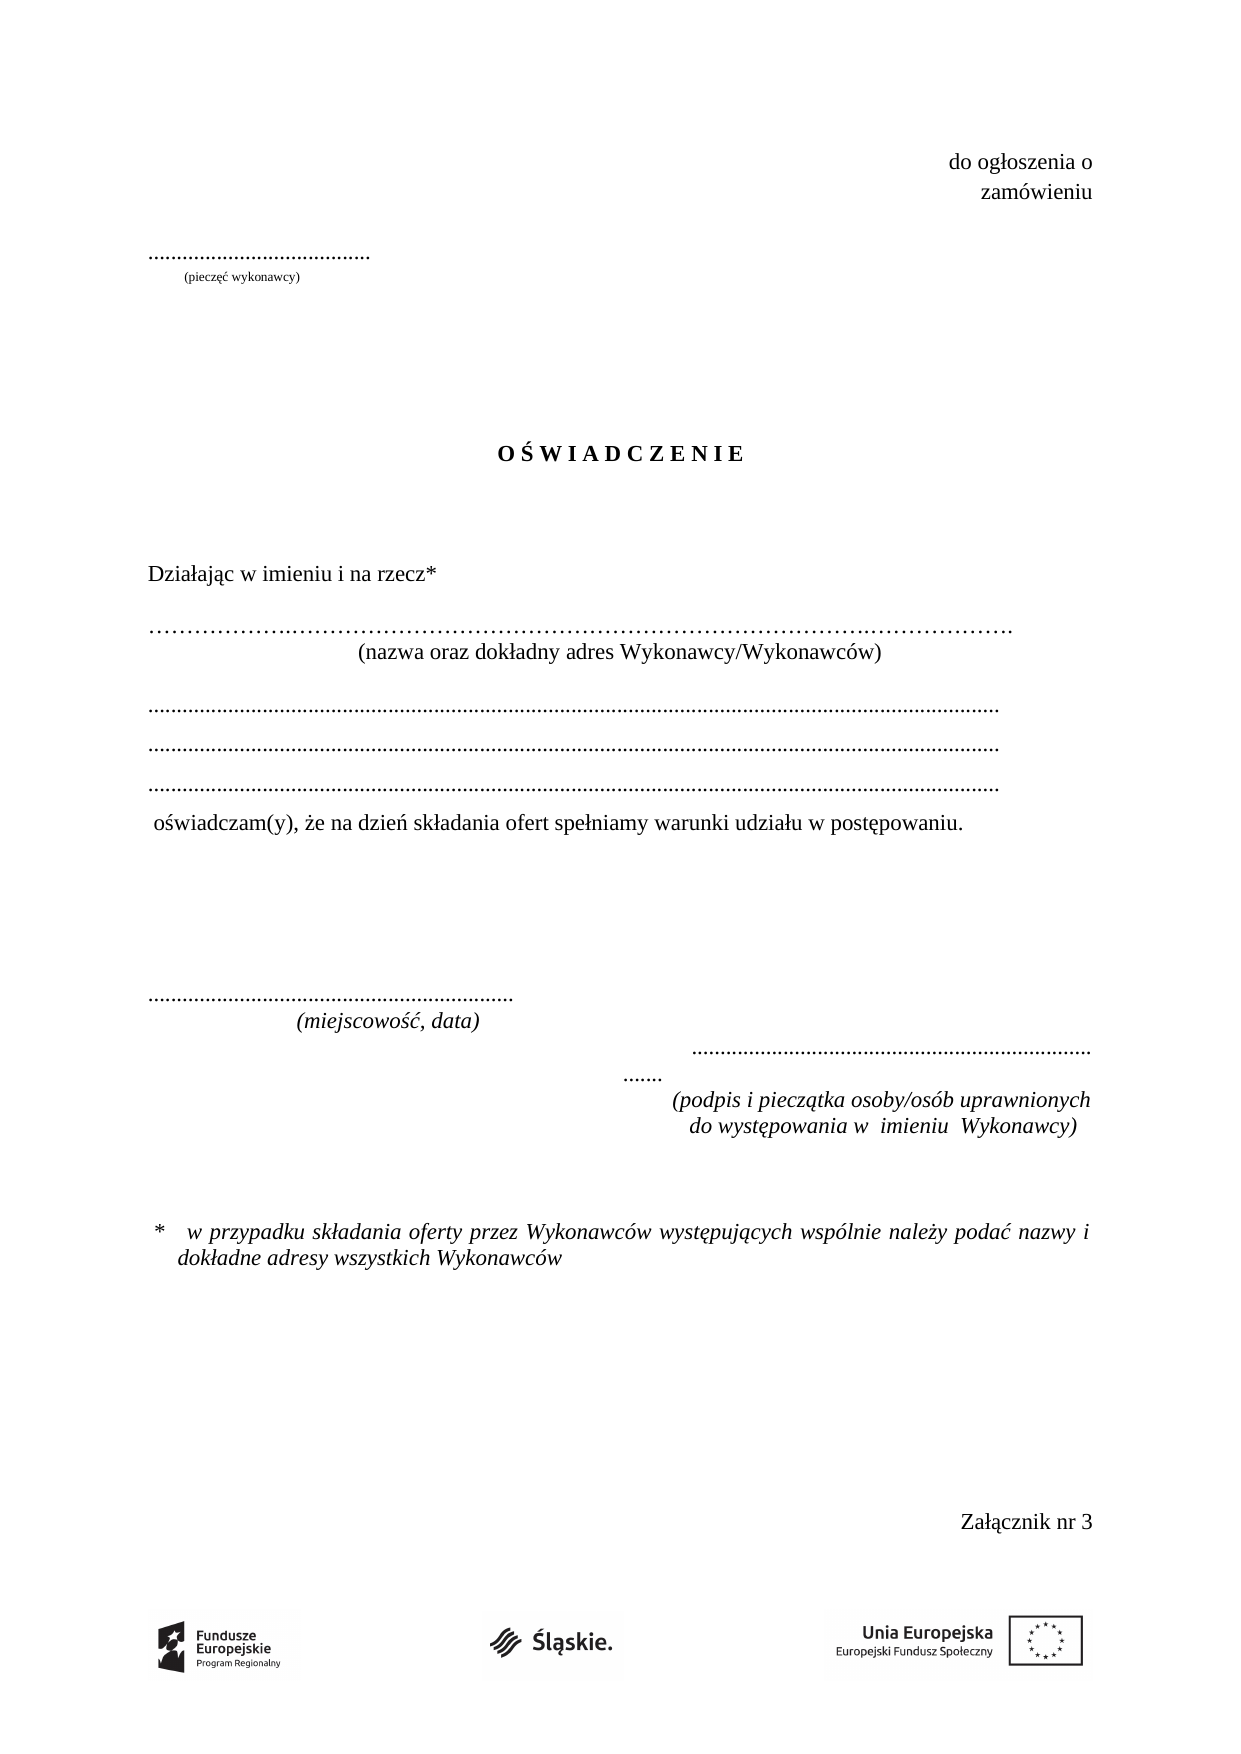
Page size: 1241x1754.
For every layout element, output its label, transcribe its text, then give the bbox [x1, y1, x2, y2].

text ..................................................................................................................................................... [148, 730, 1092, 757]
text (podpis i pieczątka osoby/osób uprawnionych [665, 1086, 1092, 1112]
text O Ś W I A D C Z E N I E [148, 440, 1092, 467]
text (nazwa oraz dokładny adres Wykonawcy/Wykonawców) [148, 638, 1092, 664]
text ................................................................ [148, 981, 1092, 1007]
text (pieczęć wykonawcy) [148, 268, 1092, 295]
text Załącznik nr 3 [811, 1508, 1092, 1534]
text ..................................................................................................................................................... [148, 691, 1092, 717]
text ……………….………………………………………………………………….………………. [148, 612, 1092, 638]
text do ogłoszenia o zamówieniu [885, 148, 1092, 204]
text oświadczam(y), że na dzień składania ofert spełniamy warunki udziału w postępowaniu. [148, 809, 1092, 836]
text do występowania w imieniu Wykonawcy) [665, 1112, 1092, 1139]
text * w przypadku składania oferty przez Wykonawców występujących wspólnie należy podać nazwy i dokładne adresy wszystkich Wykonawców [148, 1218, 1092, 1270]
text Działając w imieniu i na rzecz* [148, 560, 1092, 587]
text ..................................................................................................................................................... [148, 770, 1092, 796]
text ............................................................................. [623, 1033, 1092, 1086]
text ....................................... [148, 238, 1092, 265]
text (miejscowość, data) [148, 1007, 1092, 1033]
